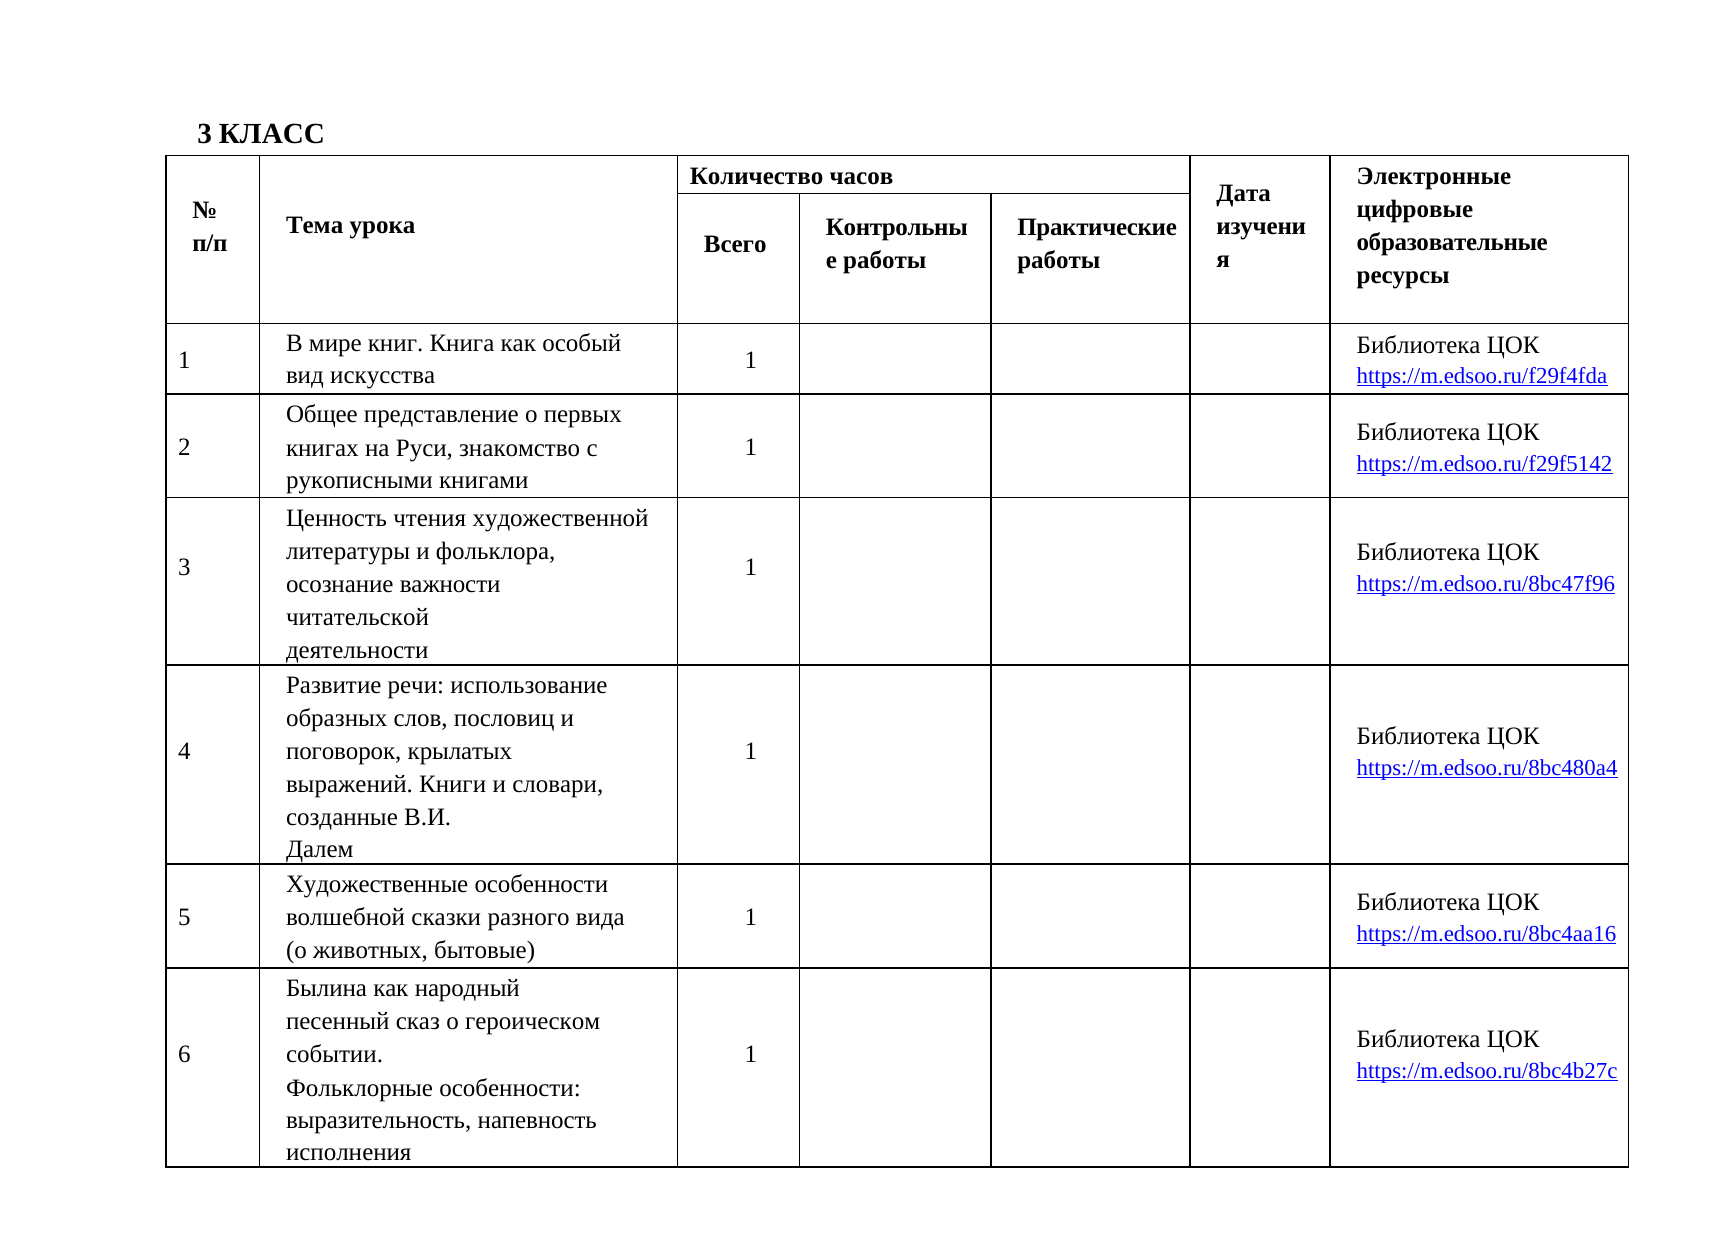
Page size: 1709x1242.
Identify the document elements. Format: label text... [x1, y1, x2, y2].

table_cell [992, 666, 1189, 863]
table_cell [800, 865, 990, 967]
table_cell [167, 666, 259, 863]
list КЛАСС [197, 116, 1642, 150]
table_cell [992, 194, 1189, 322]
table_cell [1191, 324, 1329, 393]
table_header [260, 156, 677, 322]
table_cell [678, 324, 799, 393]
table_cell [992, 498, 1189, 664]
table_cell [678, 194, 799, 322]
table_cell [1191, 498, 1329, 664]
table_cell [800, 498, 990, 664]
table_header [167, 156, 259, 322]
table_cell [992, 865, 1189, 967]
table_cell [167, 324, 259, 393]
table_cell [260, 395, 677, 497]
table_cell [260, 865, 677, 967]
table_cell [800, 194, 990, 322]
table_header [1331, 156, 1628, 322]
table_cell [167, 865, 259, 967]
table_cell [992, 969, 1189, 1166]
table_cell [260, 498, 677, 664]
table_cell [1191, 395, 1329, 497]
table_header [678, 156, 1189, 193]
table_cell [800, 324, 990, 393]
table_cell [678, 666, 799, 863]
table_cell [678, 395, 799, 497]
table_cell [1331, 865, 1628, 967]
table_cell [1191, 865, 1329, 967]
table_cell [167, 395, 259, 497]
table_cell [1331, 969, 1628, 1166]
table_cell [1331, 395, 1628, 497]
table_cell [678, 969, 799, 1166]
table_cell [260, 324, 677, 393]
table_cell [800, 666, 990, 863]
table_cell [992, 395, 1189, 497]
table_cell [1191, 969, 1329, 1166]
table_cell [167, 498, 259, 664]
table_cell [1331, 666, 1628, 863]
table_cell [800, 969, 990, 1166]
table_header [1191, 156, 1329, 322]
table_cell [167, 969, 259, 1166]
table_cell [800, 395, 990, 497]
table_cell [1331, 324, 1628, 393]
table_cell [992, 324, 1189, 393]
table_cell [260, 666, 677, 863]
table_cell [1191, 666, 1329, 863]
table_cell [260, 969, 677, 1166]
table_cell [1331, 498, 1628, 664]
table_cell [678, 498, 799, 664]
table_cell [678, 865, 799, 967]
